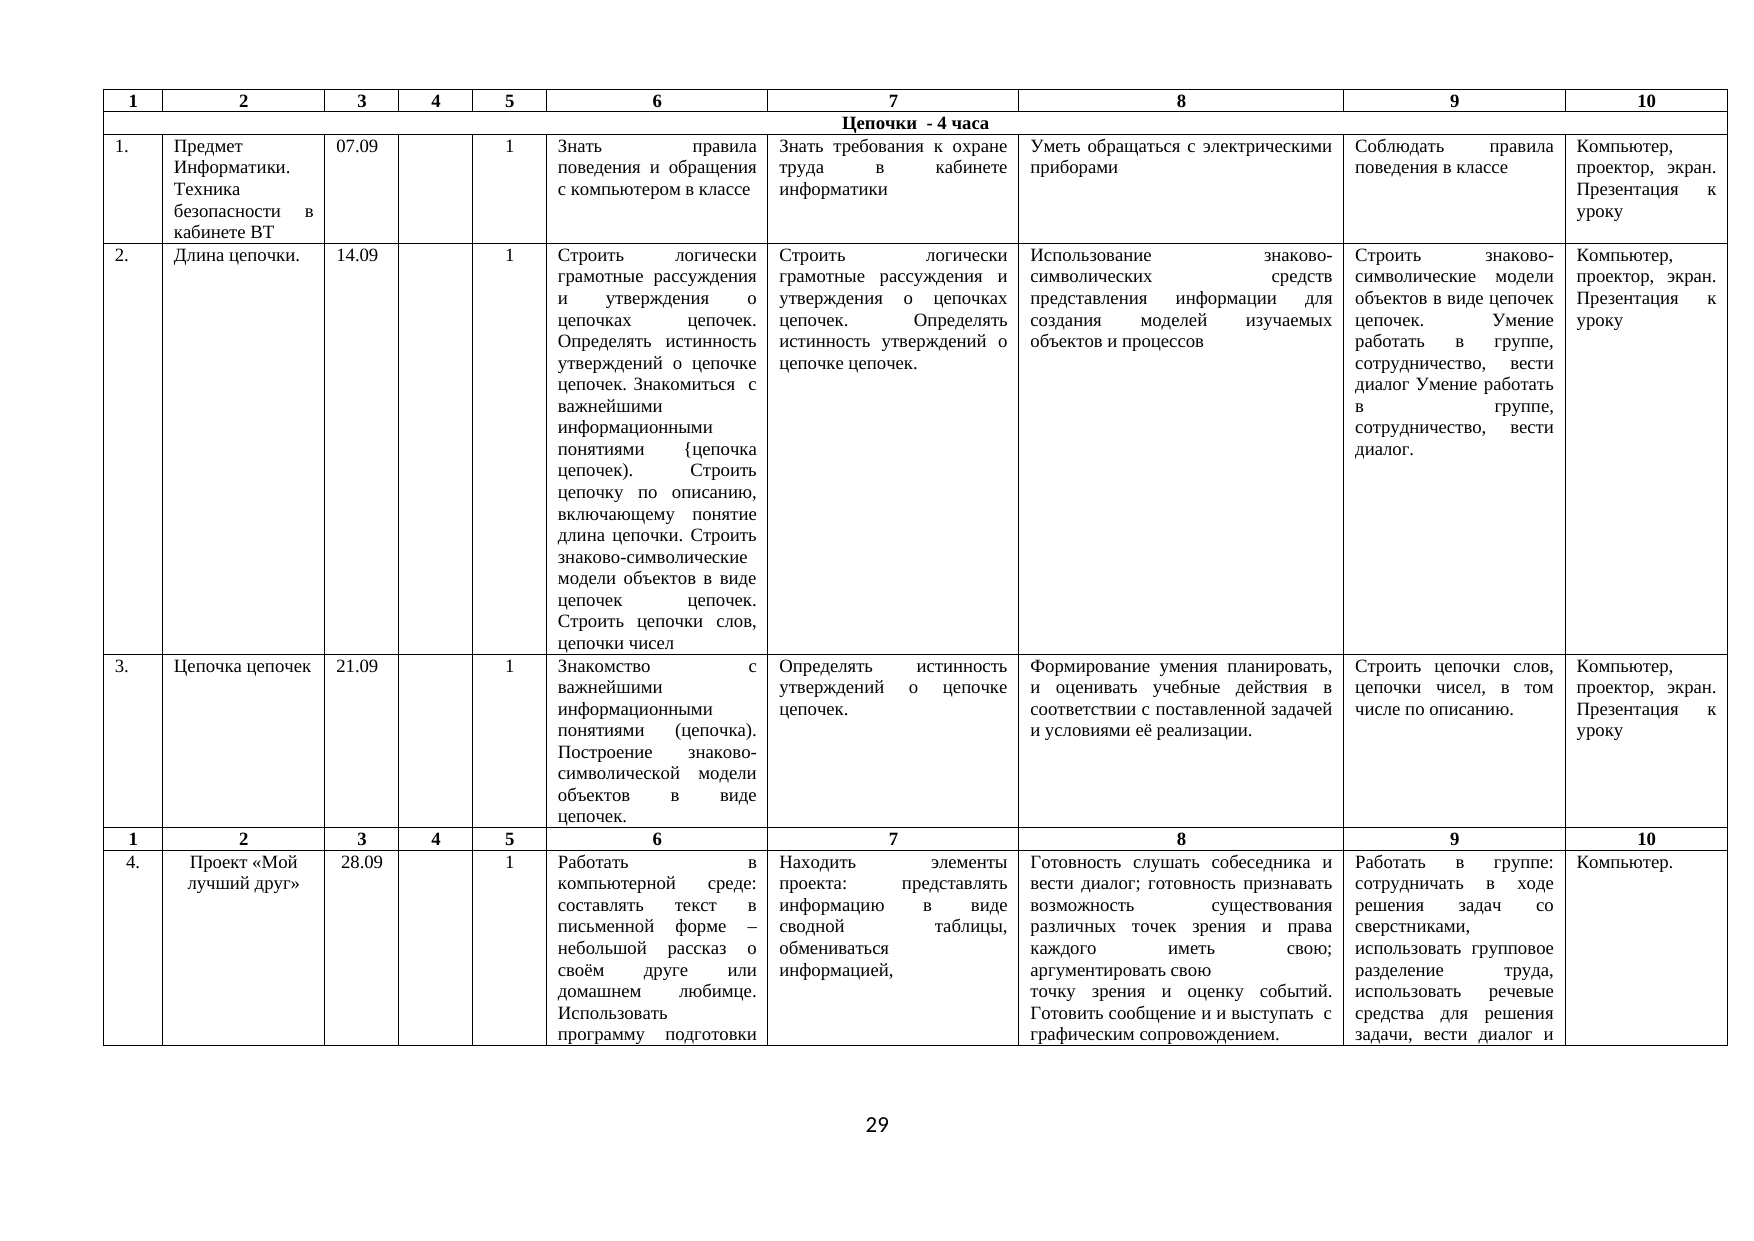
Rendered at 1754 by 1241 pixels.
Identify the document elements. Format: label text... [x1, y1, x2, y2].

table_cell Строить логически грамотные рассуждения и утверждения о цепочках цепочек. Определять истинность утверждений о цепочке цепочек. [768, 244, 1018, 653]
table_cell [547, 851, 767, 1045]
table_cell 2 [163, 90, 324, 111]
table_cell 9 [1344, 828, 1565, 849]
table_cell Компьютер. [1566, 851, 1727, 1045]
table_cell 28.09 [325, 851, 398, 1045]
table_cell Знать требования к охране труда в кабинете информатики [768, 135, 1018, 243]
table_cell Соблюдать правила поведения в классе [1344, 135, 1565, 243]
table_cell 1 [104, 90, 162, 111]
table_cell 10 [1566, 90, 1727, 111]
table_cell [399, 244, 472, 653]
table_cell 8 [1019, 828, 1343, 849]
table_cell 21.09 [325, 655, 398, 827]
table_cell Определять истинность утверждений о цепочке цепочек. [768, 655, 1018, 827]
table_cell Строить логически грамотные рассуждения и утверждения о цепочках цепочек. Определять истинность утверждений о цепочке цепочек. Знакомиться с важнейшими информационными понятиями {цепочка цепочек). Строить цепочку по описанию, включающему понятие длина цепочки. Строить знаково-символические модели объектов в виде цепочек цепочек. Строить цепочки слов, цепочки чисел [547, 244, 767, 653]
table_cell 1 [473, 655, 546, 827]
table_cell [768, 851, 1018, 1045]
table_cell 5 [473, 90, 546, 111]
table_cell Компьютер, проектор, экран. Презентация к уроку [1566, 135, 1727, 243]
table_cell Предмет Информатики. Техника безопасности в кабинете ВТ [163, 135, 324, 243]
table_cell 1 [473, 244, 546, 653]
table_cell 2. [104, 244, 162, 653]
table_cell 3. [104, 655, 162, 827]
table_cell 10 [1566, 828, 1727, 849]
table_cell 7 [768, 828, 1018, 849]
table_cell Цепочка цепочек [163, 655, 324, 827]
table_cell 4. [104, 851, 162, 1045]
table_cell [1344, 851, 1565, 1045]
table_cell [399, 135, 472, 243]
table_cell Строить цепочки слов, цепочки чисел, в том числе по описанию. [1344, 655, 1565, 827]
table_cell 1 [473, 135, 546, 243]
table_cell Использование знаково-символических средств представления информации для создания моделей изучаемых объектов и процессов [1019, 244, 1343, 653]
table_cell 3 [325, 828, 398, 849]
table_cell Знакомство с важнейшими информационными понятиями (цепочка). Построение знаково- символической модели объектов в виде цепочек. [547, 655, 767, 827]
table_cell Цепочки - 4 часа [104, 112, 1727, 134]
table_cell 1. [104, 135, 162, 243]
table_cell 6 [547, 90, 767, 111]
table_cell 3 [325, 90, 398, 111]
table_cell 1 [104, 828, 162, 849]
table_cell Компьютер, проектор, экран. Презентация к уроку [1566, 244, 1727, 653]
table_cell 7 [768, 90, 1018, 111]
table_cell Компьютер, проектор, экран. Презентация к уроку [1566, 655, 1727, 827]
table_cell 5 [473, 828, 546, 849]
table_cell 4 [399, 828, 472, 849]
table_cell 8 [1019, 90, 1343, 111]
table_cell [163, 851, 324, 1045]
table_cell 6 [547, 828, 767, 849]
table_cell 14.09 [325, 244, 398, 653]
table_cell [399, 655, 472, 827]
table_cell Строить знаково-символические модели объектов в виде цепочек цепочек. Умение работать в группе, сотрудничество, вести диалог Умение работать в группе, сотрудничество, вести диалог. [1344, 244, 1565, 653]
table_cell 2 [163, 828, 324, 849]
table_cell 9 [1344, 90, 1565, 111]
table_cell 4 [399, 90, 472, 111]
table_cell 07.09 [325, 135, 398, 243]
table_cell Знать правила поведения и обращения с компьютером в классе [547, 135, 767, 243]
table_cell Формирование умения планировать, и оценивать учебные действия в соответствии с поставленной задачей и условиями её реализации. [1019, 655, 1343, 827]
table_cell [399, 851, 472, 1045]
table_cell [1019, 851, 1343, 1045]
table_cell Уметь обращаться с электрическими приборами [1019, 135, 1343, 243]
table_cell Длина цепочки. [163, 244, 324, 653]
table_cell 1 [473, 851, 546, 1045]
